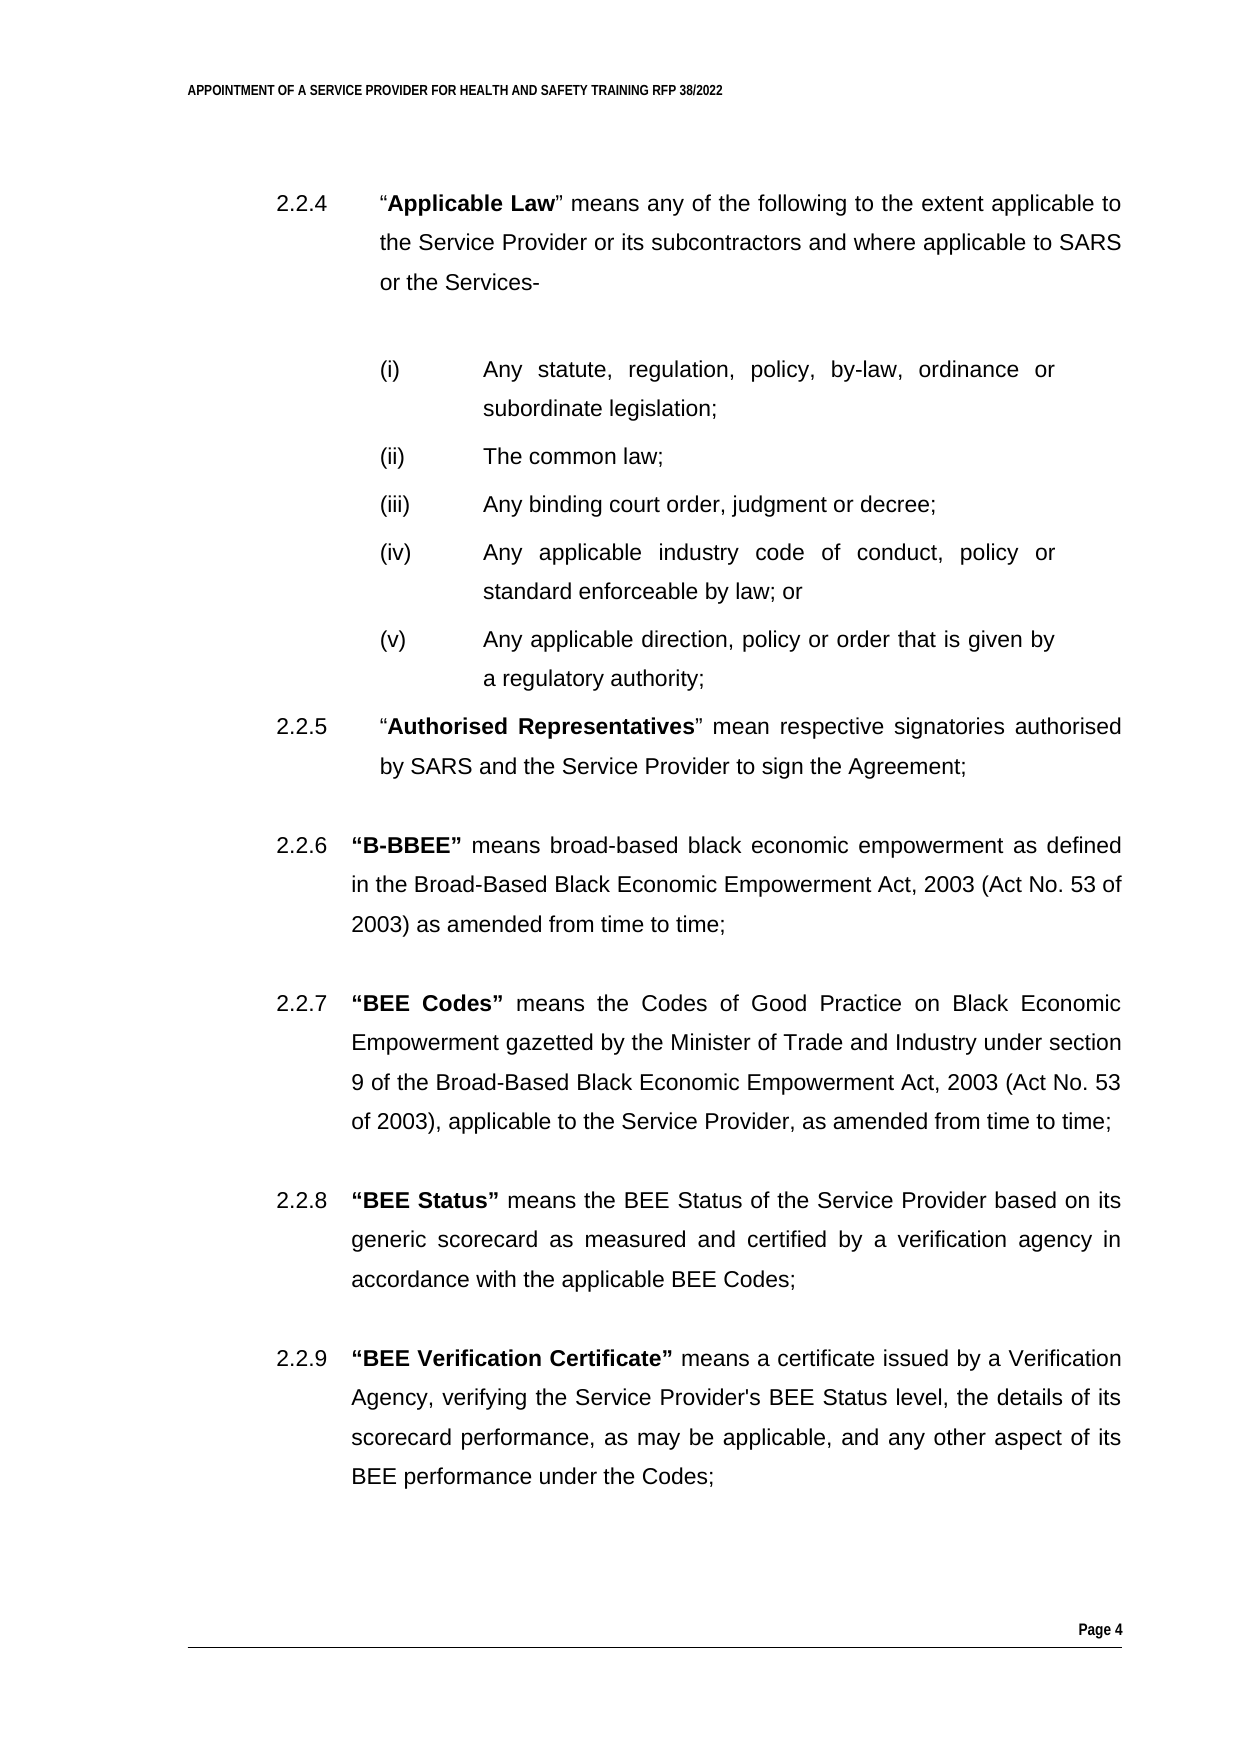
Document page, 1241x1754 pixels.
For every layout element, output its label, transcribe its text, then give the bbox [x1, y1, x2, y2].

list Any applicable industry code of conduct, policy or standard enforceable by law; or [379, 539, 1055, 604]
list “BEE Verification Certificate” means a certificate issued by a Verification Agency, verifying the Service Provider's BEE Status level, the details of its scorecard performance, as may be applicable, and any other aspect of its BEE performance under the Codes; [276, 1345, 1122, 1490]
list The common law; [379, 443, 1055, 469]
list “Applicable Law” means any of the following to the extent applicable to the Service Provider or its subcontractors and where applicable to SARS or the Services- [276, 189, 1122, 295]
list Any applicable direction, policy or order that is given by a regulatory authority; [379, 626, 1055, 692]
list Any statute, regulation, policy, by-law, ordinance or subordinate legislation; [379, 356, 1055, 422]
list “BEE Status” means the BEE Status of the Service Provider based on its generic scorecard as measured and certified by a verification agency in accordance with the applicable BEE Codes; [276, 1187, 1122, 1292]
list Any binding court order, judgment or decree; [379, 491, 1055, 517]
list “BEE Codes” means the Codes of Good Practice on Black Economic Empowerment gazetted by the Minister of Trade and Industry under section 9 of the Broad-Based Black Economic Empowerment Act, 2003 (Act No. 53 of 2003), applicable to the Service Provider, as amended from time to time; [276, 989, 1122, 1134]
list “Authorised Representatives” mean respective signatories authorised by SARS and the Service Provider to sign the Agreement; [276, 713, 1122, 779]
list “B-BBEE” means broad-based black economic empowerment as defined in the Broad-Based Black Economic Empowerment Act, 2003 (Act No. 53 of 2003) as amended from time to time; [276, 832, 1122, 937]
